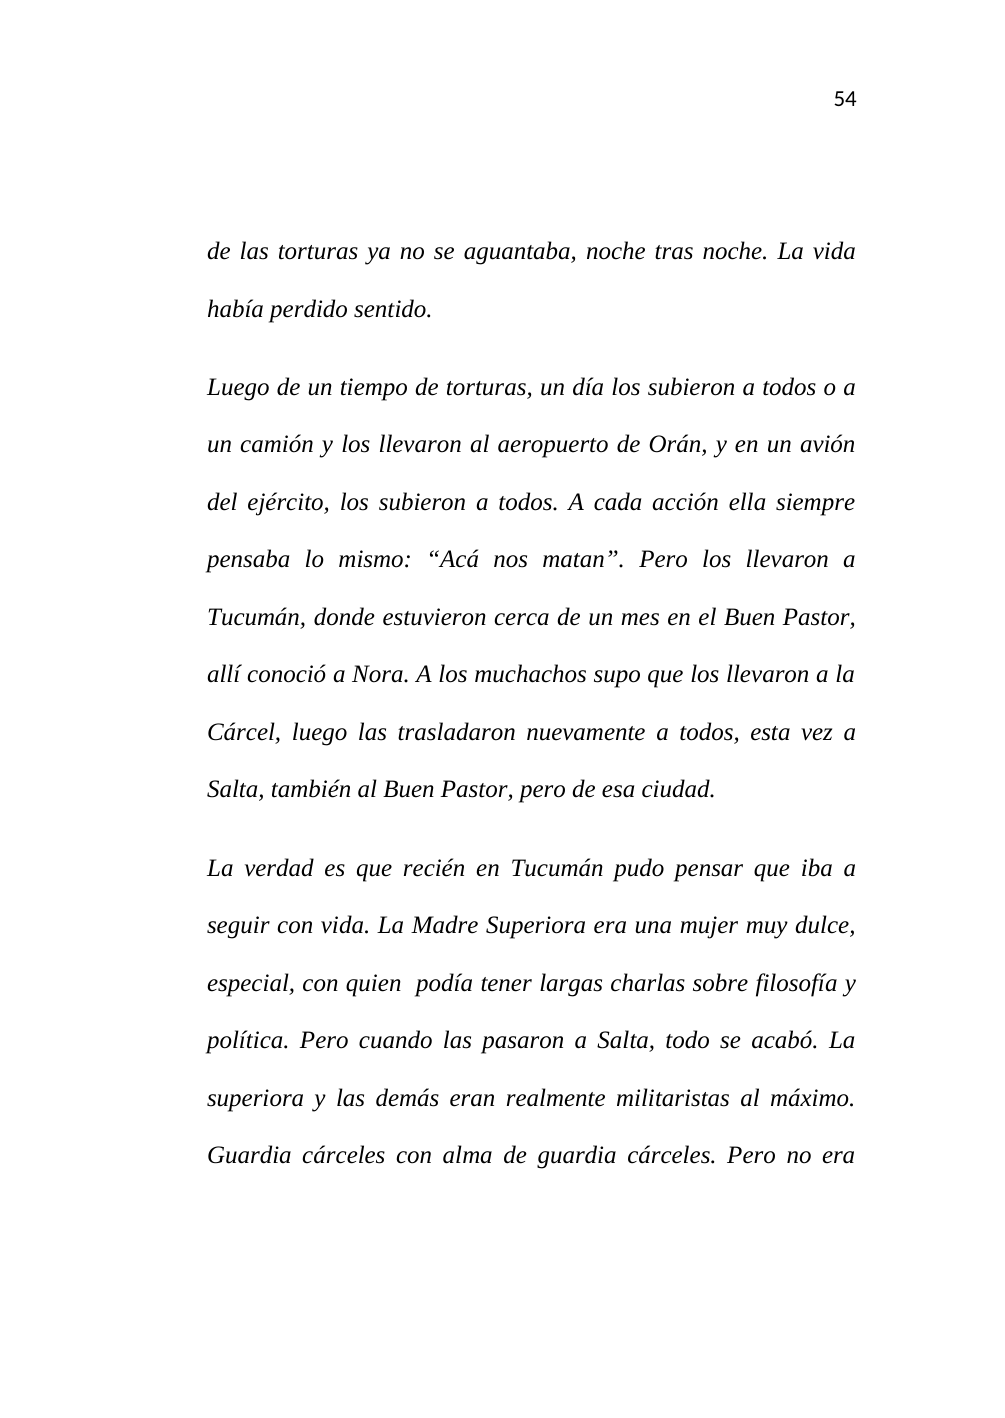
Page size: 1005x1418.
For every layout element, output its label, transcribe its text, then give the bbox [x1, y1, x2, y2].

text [207, 236, 856, 322]
text Luego de un tiempo de torturas, un día los subieron a todos o a un camión y los llevaron al aeropuerto de Orán, y en un avión del ejército, los subieron a todos. A cada acción ella siempre pensaba lo mismo: “Acá nos matan”. Pero los llevaron a Tucumán, donde estuvieron cerca de un mes en el Buen Pastor, allí conoció a Nora. A los muchachos supo que los llevaron a la Cárcel, luego las trasladaron nuevamente a todos, esta vez a Salta, también al Buen Pastor, pero de esa ciudad. [207, 372, 856, 803]
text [207, 853, 856, 1169]
